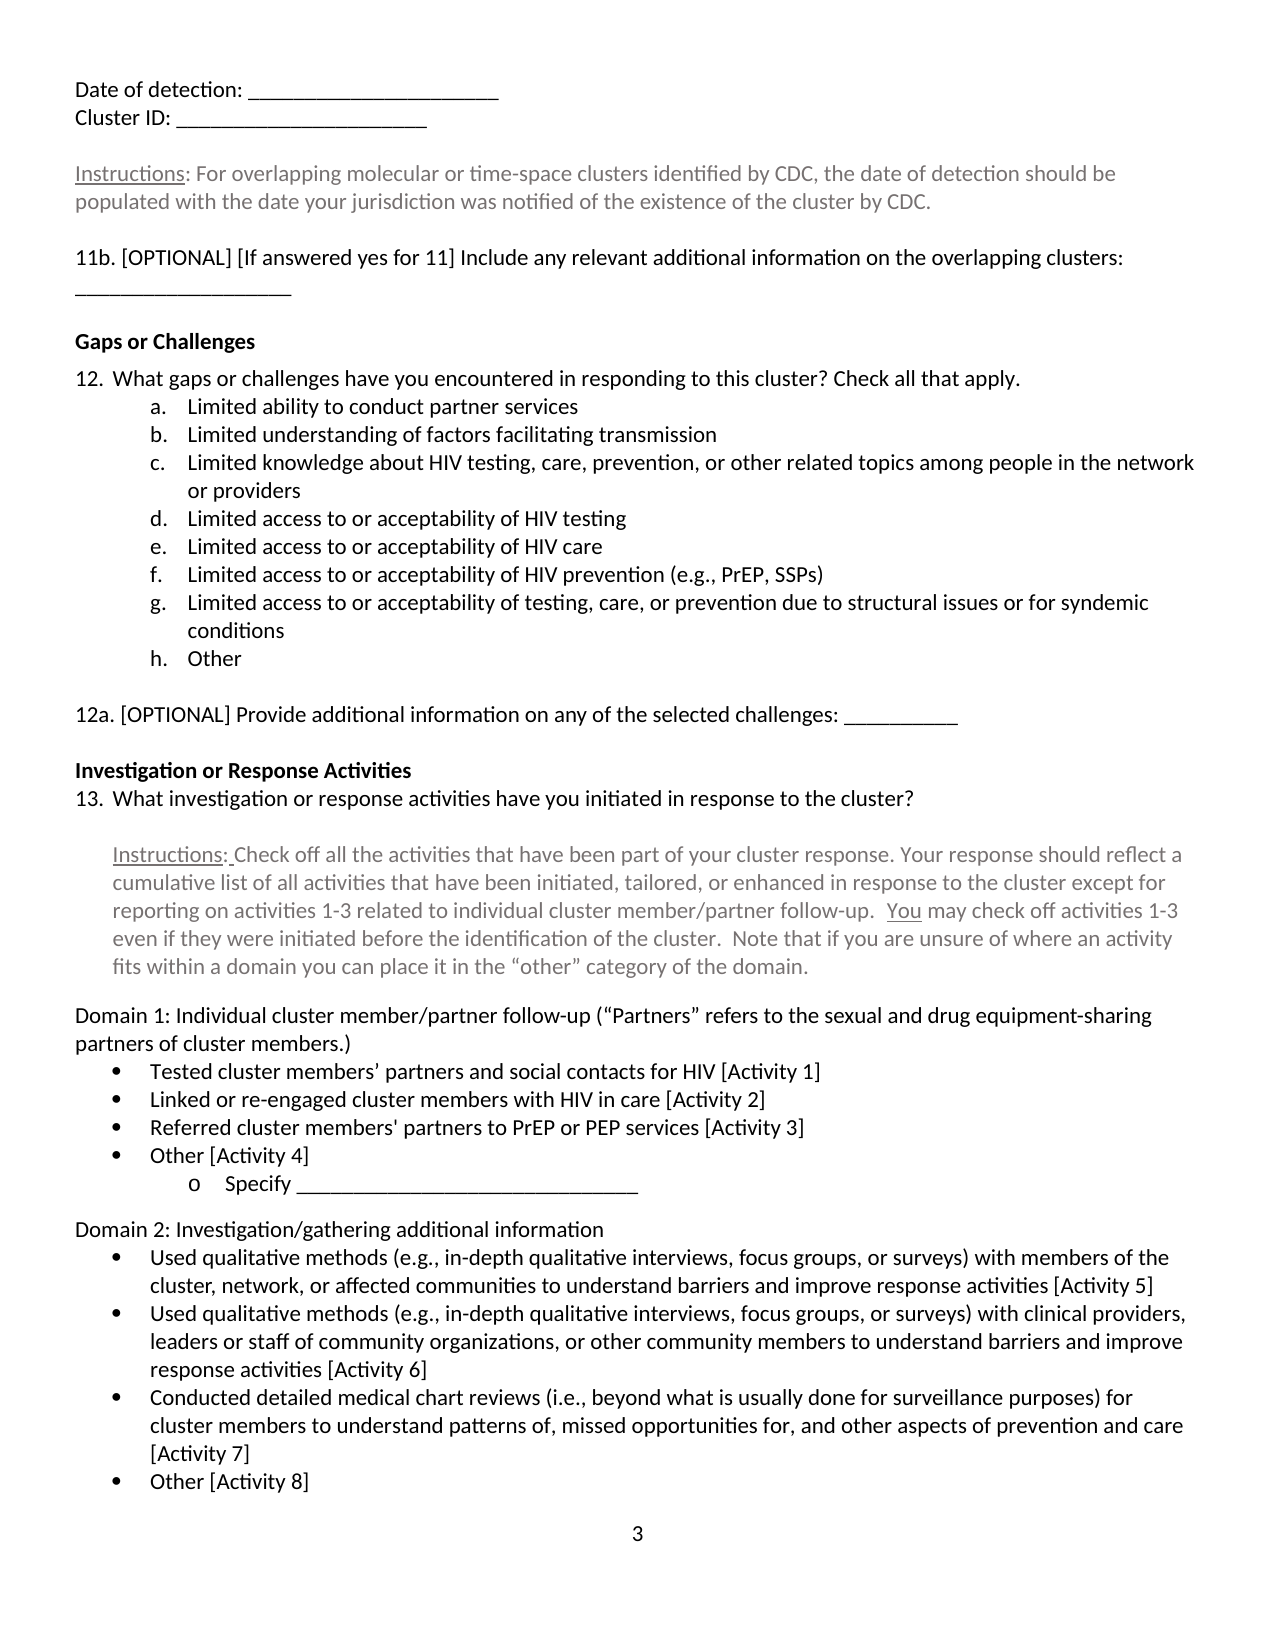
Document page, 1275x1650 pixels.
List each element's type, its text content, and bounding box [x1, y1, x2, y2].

list Limited access to or acceptability of HIV care [150, 532, 1200, 560]
list Used qualitative methods (e.g., in-depth qualitative interviews, focus groups, or surveys) with members of the cluster, network, or affected communities to understand barriers and improve response activities [Activity 5] [112, 1243, 1200, 1299]
text Domain 1: Individual cluster member/partner follow-up (“Partners” refers to the sexual and drug equipment-sharing partners of cluster members.) [75, 1001, 1200, 1057]
text Investigation or Response Activities [75, 756, 1200, 784]
text Domain 2: Investigation/gathering additional information [75, 1215, 1200, 1243]
text Cluster ID: ______________________ [75, 103, 1200, 131]
text Date of detection: ______________________ [75, 75, 1200, 103]
text 12a. [OPTIONAL] Provide additional information on any of the selected challenges: __________ [75, 700, 1200, 728]
list Used qualitative methods (e.g., in-depth qualitative interviews, focus groups, or surveys) with clinical providers, leaders or staff of community organizations, or other community members to understand barriers and improve response activities [Activity 6] [112, 1299, 1200, 1383]
list What gaps or challenges have you encountered in responding to this cluster? Check all that apply. [75, 364, 1196, 392]
list Limited understanding of factors facilitating transmission [150, 420, 1200, 448]
list Other [150, 644, 1200, 672]
text Instructions: Check off all the activities that have been part of your cluster response. Your response should reflect a cumulative list of all activities that have been initiated, tailored, or enhanced in response to the cluster except for reporting on activities 1-3 related to individual cluster member/partner follow-up. You may check off activities 1-3 even if they were initiated before the identification of the cluster. Note that if you are unsure of where an activity fits within a domain you can place it in the “other” category of the domain. [112, 840, 1200, 980]
text Instructions: For overlapping molecular or time-space clusters identified by CDC, the date of detection should be populated with the date your jurisdiction was notified of the existence of the cluster by CDC. [75, 159, 1200, 215]
list Conducted detailed medical chart reviews (i.e., beyond what is usually done for surveillance purposes) for cluster members to understand patterns of, missed opportunities for, and other aspects of prevention and care [Activity 7] [112, 1383, 1200, 1467]
list Referred cluster members' partners to PrEP or PEP services [Activity 3] [112, 1113, 1200, 1141]
text Gaps or Challenges [75, 327, 1200, 355]
list Tested cluster members’ partners and social contacts for HIV [Activity 1] [112, 1057, 1200, 1085]
list Limited access to or acceptability of HIV prevention (e.g., PrEP, SSPs) [150, 560, 1200, 588]
list Specify ______________________________ [187, 1169, 1200, 1198]
list Other [Activity 4] [112, 1141, 1200, 1169]
list What investigation or response activities have you initiated in response to the cluster? [75, 784, 1200, 812]
text 11b. [OPTIONAL] [If answered yes for 11] Include any relevant additional information on the overlapping clusters: ___________________ [75, 243, 1200, 299]
list Limited ability to conduct partner services [150, 392, 1200, 420]
list Limited access to or acceptability of HIV testing [150, 504, 1200, 532]
list Other [Activity 8] [112, 1467, 1200, 1495]
list Linked or re-engaged cluster members with HIV in care [Activity 2] [112, 1085, 1200, 1113]
list Limited knowledge about HIV testing, care, prevention, or other related topics among people in the network or providers [150, 448, 1200, 504]
list Limited access to or acceptability of testing, care, or prevention due to structural issues or for syndemic conditions [150, 588, 1200, 644]
